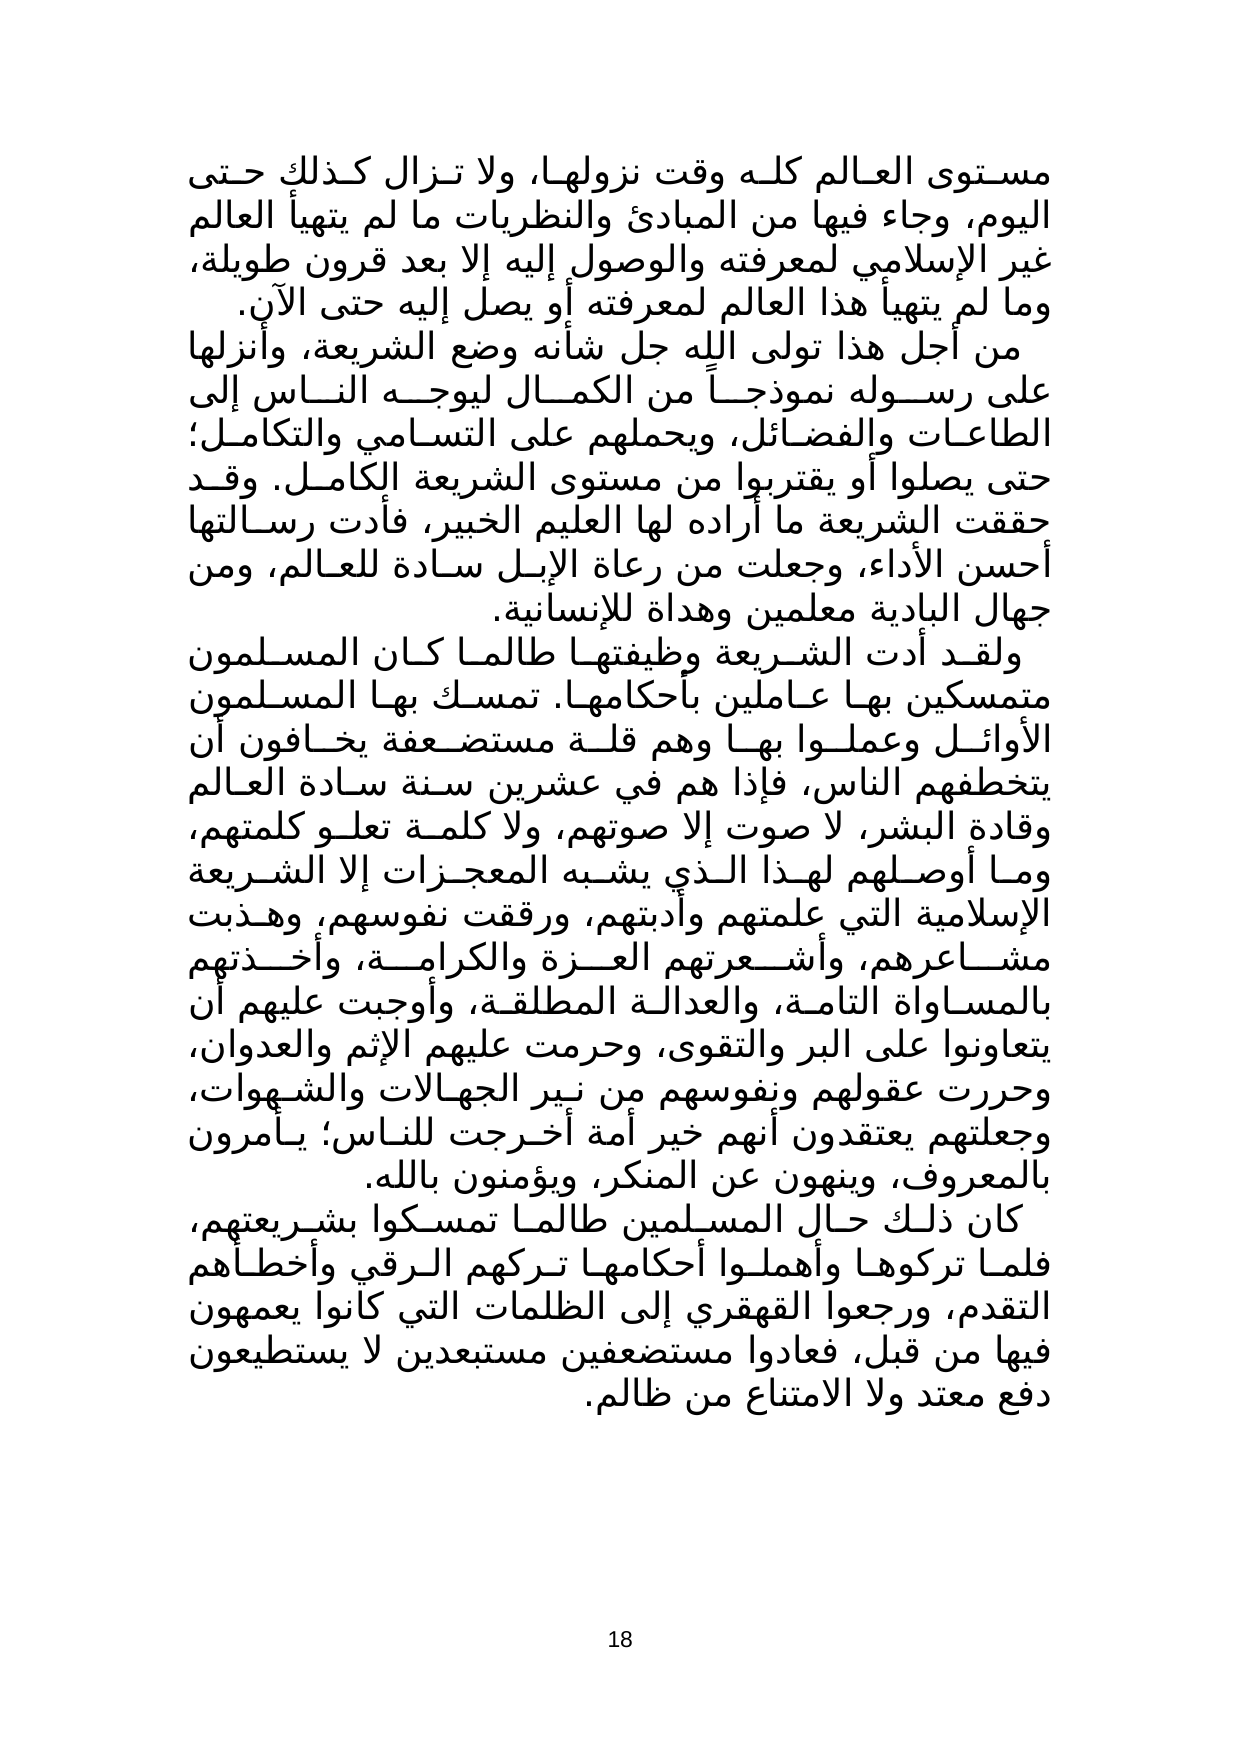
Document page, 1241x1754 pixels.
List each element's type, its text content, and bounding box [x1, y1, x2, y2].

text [187, 150, 1053, 324]
text كان ذلك حال المسلمين طالما تمسكوا بشريعتهم، فلما تركوها وأهملوا أحكامها تركهم الرقي وأخطأهم التقدم، ورجعوا القهقري إلى الظلمات التي كانوا يعمهون فيها من قبل، فعادوا مستضعفين مستبعدين لا يستطيعون دفع معتد ولا الامتناع من ظالم. [187, 1197, 1053, 1416]
text من أجل هذا تولى الله جل شأنه وضع الشريعة، وأنزلها على رسوله نموذجاً من الكمال ليوجه الناس إلى الطاعات والفضائل، ويحملهم على التسامي والتكامل؛ حتى يصلوا أو يقتربوا من مستوى الشريعة الكامل. وقد حققت الشريعة ما أراده لها العليم الخبير، فأدت رسالتها أحسن الأداء، وجعلت من رعاة الإبل سادة للعالم، ومن جهال البادية معلمين وهداة للإنسانية. [187, 324, 1053, 630]
text ولقد أدت الشريعة وظيفتها طالما كان المسلمون متمسكين بها عاملين بأحكامها. تمسك بها المسلمون الأوائل وعملوا بها وهم قلة مستضعفة يخافون أن يتخطفهم الناس، فإذا هم في عشرين سنة سادة العالم وقادة البشر، لا صوت إلا صوتهم، ولا كلمة تعلو كلمتهم، وما أوصلهم لهذا الذي يشبه المعجزات إلا الشريعة الإسلامية التي علمتهم وأدبتهم، ورققت نفوسهم، وهذبت مشاعرهم، وأشعرتهم العزة والكرامة، وأخذتهم بالمساواة التامة، والعدالة المطلقة، وأوجبت عليهم أن يتعاونوا على البر والتقوى، وحرمت عليهم الإثم والعدوان، وحررت عقولهم ونفوسهم من نير الجهالات والشهوات، وجعلتهم يعتقدون أنهم خير أمة أخرجت للناس؛ يأمرون بالمعروف، وينهون عن المنكر، ويؤمنون بالله. [187, 630, 1053, 1197]
